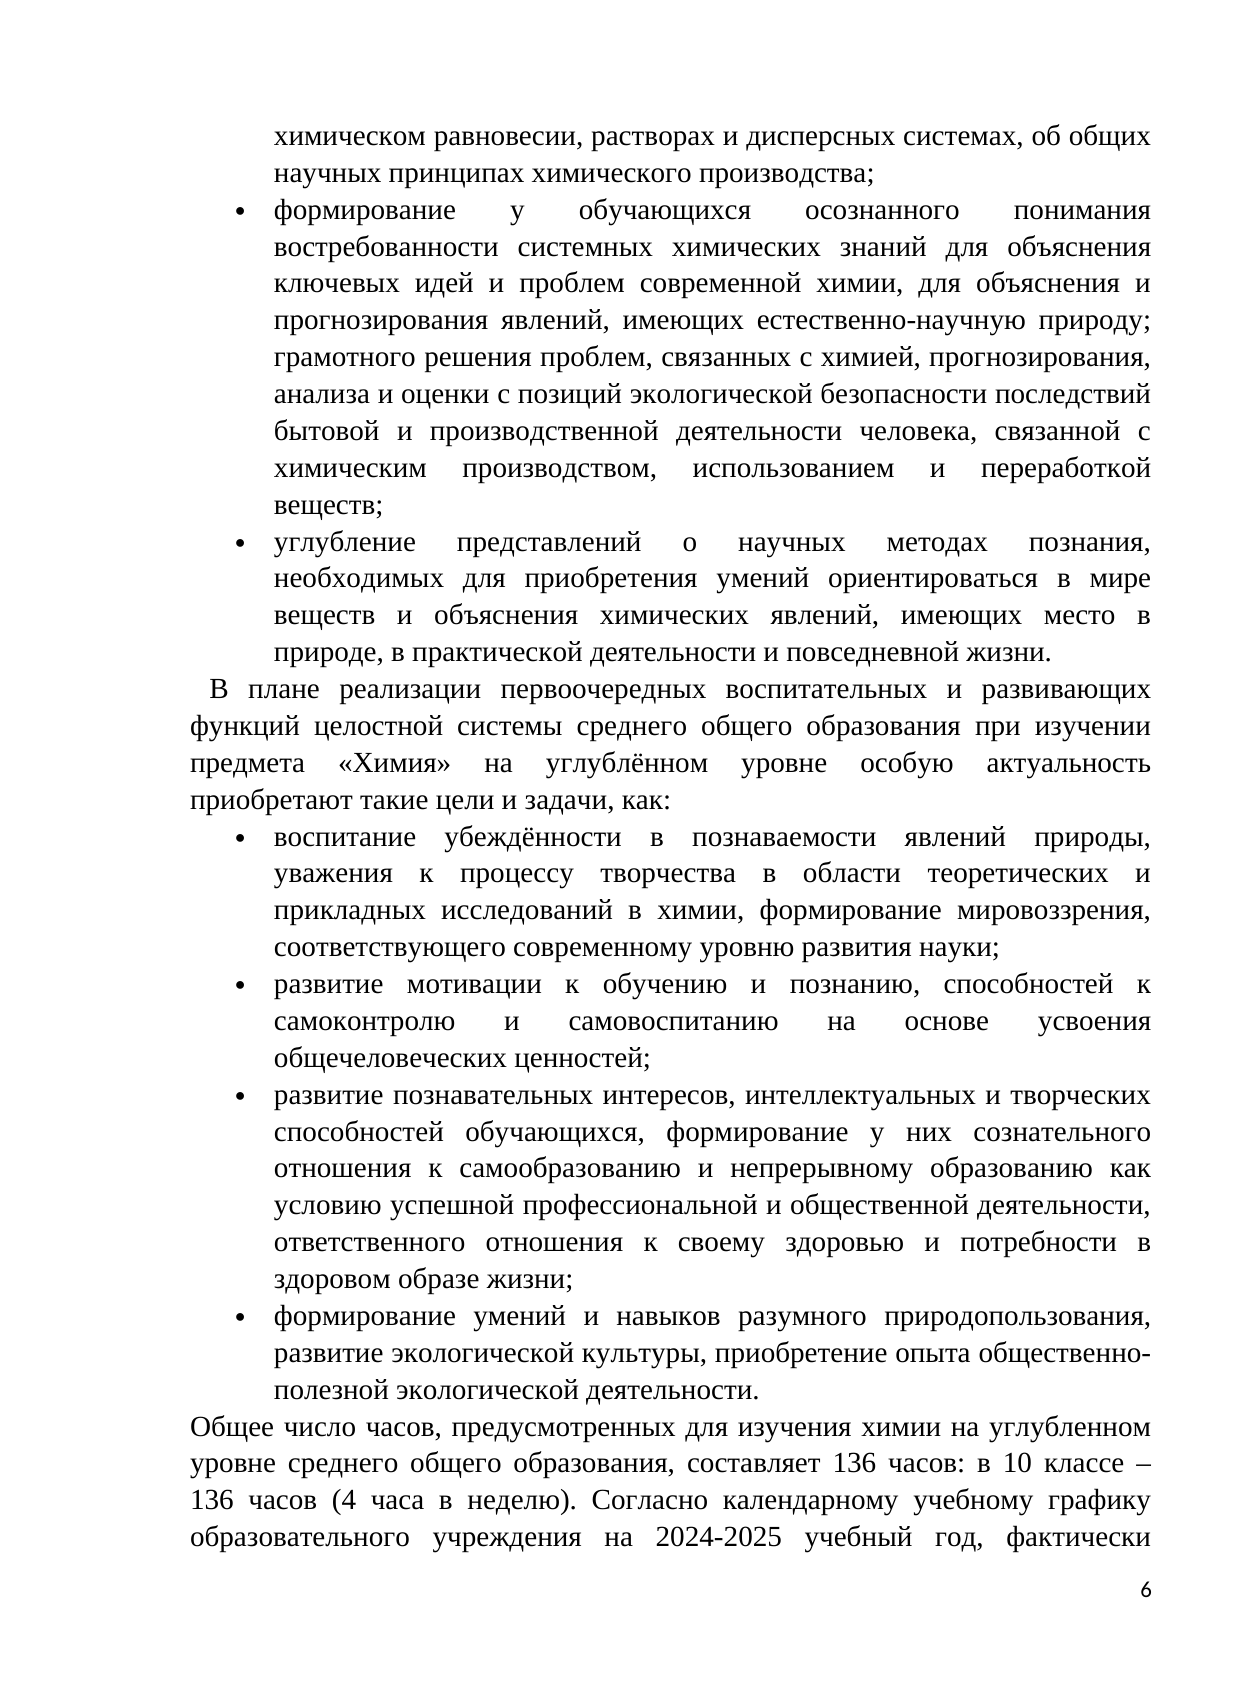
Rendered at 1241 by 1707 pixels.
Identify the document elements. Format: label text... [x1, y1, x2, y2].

list воспитание убеждённости в познаваемости явлений природы, уважения к процессу творчества в области теоретических и прикладных исследований в химии, формирование мировоззрения, соответствующего современному уровню развития науки; [236, 819, 1152, 963]
list формирование у обучающихся осознанного понимания востребованности системных химических знаний для объяснения ключевых идей и проблем современной химии, для объяснения и прогнозирования явлений, имеющих естественно-научную природу; грамотного решения проблем, связанных с химией, прогнозирования, анализа и оценки с позиций экологической безопасности последствий бытовой и производственной деятельности человека, связанной с химическим производством, использованием и переработкой веществ; [236, 192, 1152, 520]
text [190, 1409, 1152, 1553]
list формирование умений и навыков разумного природопользования, развитие экологической культуры, приобретение опыта общественно-полезной экологической деятельности. [236, 1298, 1152, 1405]
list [236, 118, 1152, 188]
list развитие мотивации к обучению и познанию, способностей к самоконтролю и самовоспитанию на основе усвоения общечеловеческих ценностей; [236, 966, 1152, 1073]
text В плане реализации первоочередных воспитательных и развивающих функций целостной системы среднего общего образования при изучении предмета «Химия» на углублённом уровне особую актуальность приобретают такие цели и задачи, как: [190, 671, 1152, 815]
list углубление представлений о научных методах познания, необходимых для приобретения умений ориентироваться в мире веществ и объяснения химических явлений, имеющих место в природе, в практической деятельности и повседневной жизни. [236, 524, 1152, 668]
list развитие познавательных интересов, интеллектуальных и творческих способностей обучающихся, формирование у них сознательного отношения к самообразованию и непрерывному образованию как условию успешной профессиональной и общественной деятельности, ответственного отношения к своему здоровью и потребности в здоровом образе жизни; [236, 1077, 1152, 1295]
